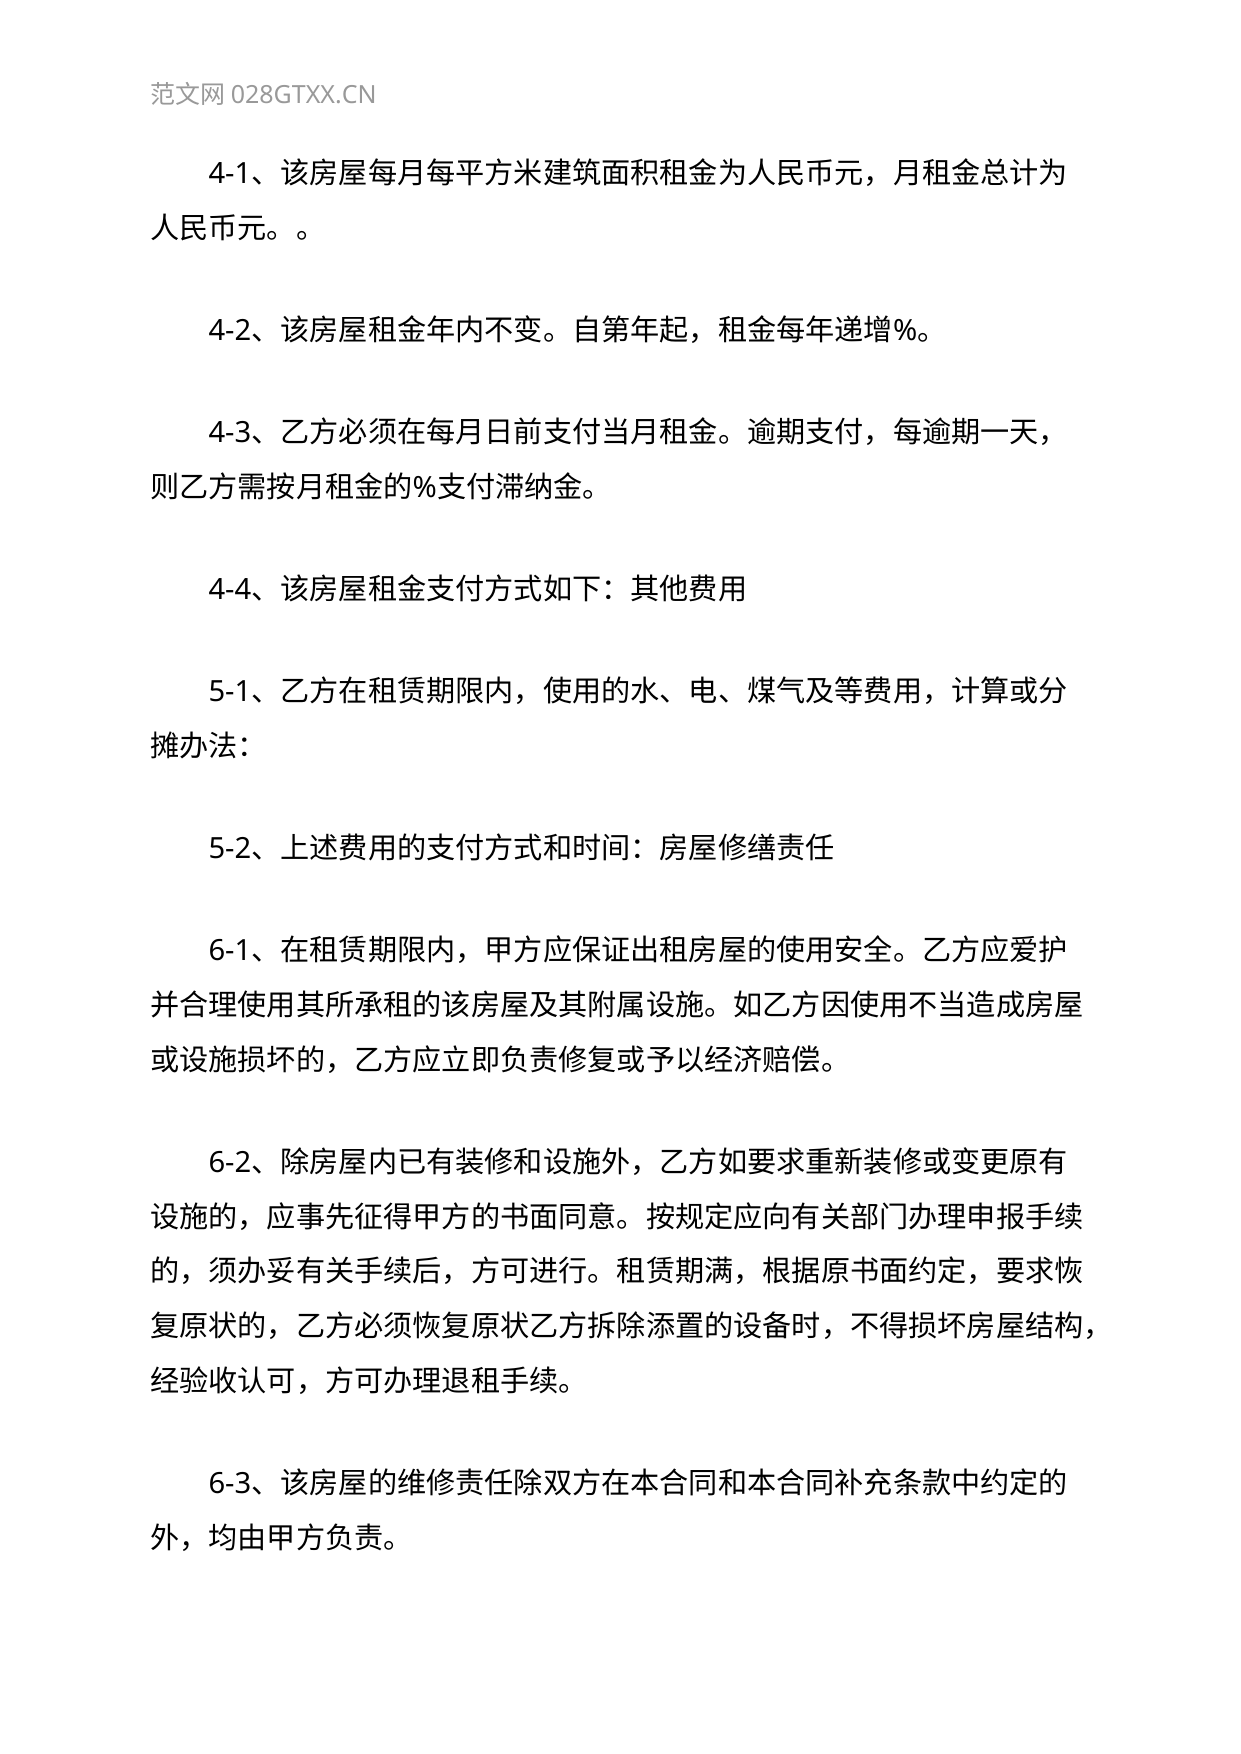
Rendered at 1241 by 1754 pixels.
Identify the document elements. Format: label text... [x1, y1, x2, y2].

text 4-4、该房屋租金支付方式如下：其他费用 [150, 566, 1090, 608]
text 5-1、乙方在租赁期限内，使用的水、电、煤气及等费用，计算或分摊办法： [150, 668, 1090, 765]
text 6-3、该房屋的维修责任除双方在本合同和本合同补充条款中约定的外，均由甲方负责。 [150, 1459, 1090, 1557]
text 4-2、该房屋租金年内不变。自第年起，租金每年递增%。 [150, 307, 1090, 349]
text 4-1、该房屋每月每平方米建筑面积租金为人民币元，月租金总计为人民币元。。 [150, 150, 1090, 247]
text 6-2、除房屋内已有装修和设施外，乙方如要求重新装修或变更原有设施的，应事先征得甲方的书面同意。按规定应向有关部门办理申报手续的，须办妥有关手续后，方可进行。租赁期满，根据原书面约定，要求恢复原状的，乙方必须恢复原状乙方拆除添置的设备时，不得损坏房屋结构，经验收认可，方可办理退租手续。 [150, 1138, 1090, 1400]
text 5-2、上述费用的支付方式和时间：房屋修缮责任 [150, 824, 1090, 867]
text 6-1、在租赁期限内，甲方应保证出租房屋的使用安全。乙方应爱护并合理使用其所承租的该房屋及其附属设施。如乙方因使用不当造成房屋或设施损坏的，乙方应立即负责修复或予以经济赔偿。 [150, 926, 1090, 1079]
text 4-3、乙方必须在每月日前支付当月租金。逾期支付，每逾期一天，则乙方需按月租金的%支付滞纳金。 [150, 409, 1090, 506]
